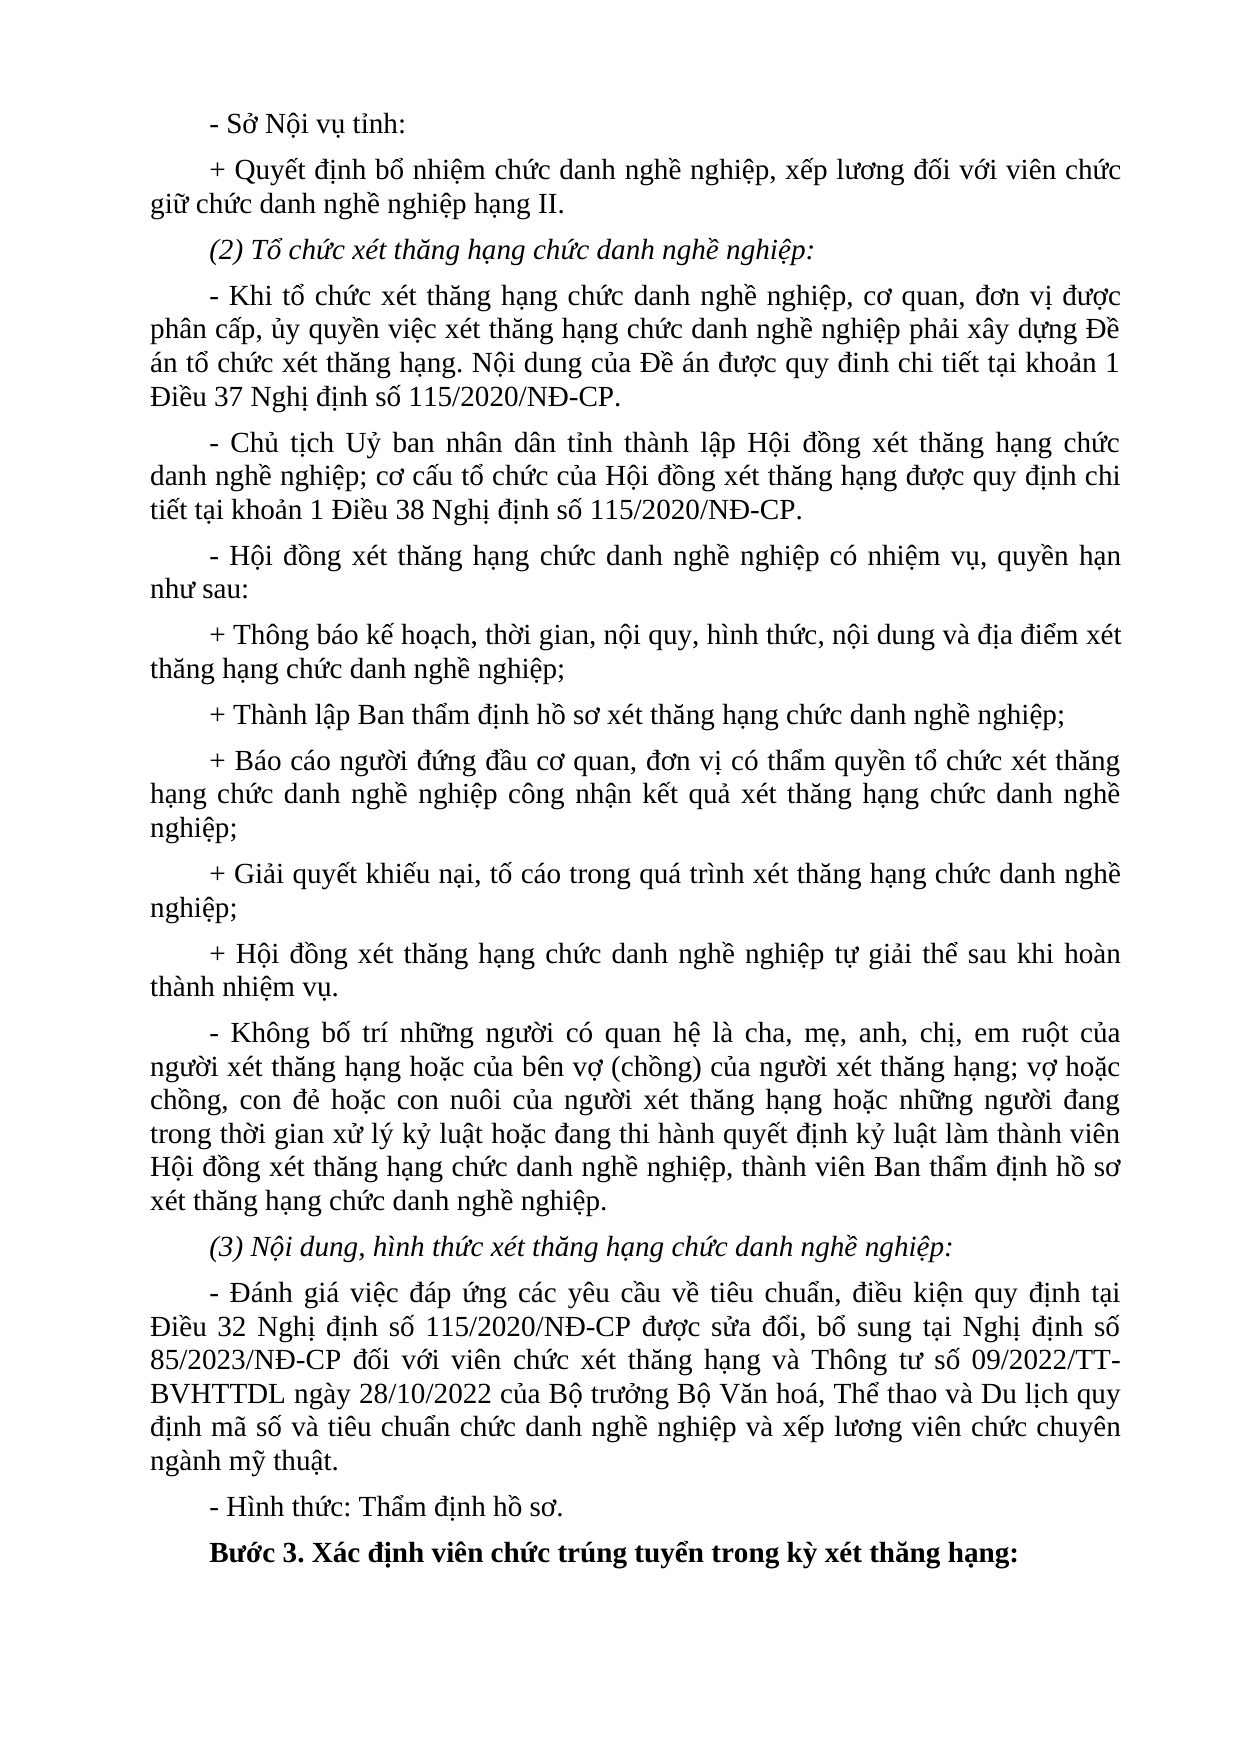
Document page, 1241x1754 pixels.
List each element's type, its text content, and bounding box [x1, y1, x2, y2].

text + Quyết định bổ nhiệm chức danh nghề nghiệp, xếp lương đối với viên chức giữ chức danh nghề nghiệp hạng II. [150, 152, 1122, 219]
text - Hình thức: Thẩm định hồ sơ. [150, 1489, 1122, 1522]
text - Không bố trí những người có quan hệ là cha, mẹ, anh, chị, em ruột của người xét thăng hạng hoặc của bên vợ (chồng) của người xét thăng hạng; vợ hoặc chồng, con đẻ hoặc con nuôi của người xét thăng hạng hoặc những người đang trong thời gian xử lý kỷ luật hoặc đang thi hành quyết định kỷ luật làm thành viên Hội đồng xét thăng hạng chức danh nghề nghiệp, thành viên Ban thẩm định hồ sơ xét thăng hạng chức danh nghề nghiệp. [150, 1015, 1122, 1217]
text Bước 3. Xác định viên chức trúng tuyển trong kỳ xét thăng hạng: [150, 1535, 1122, 1568]
text + Báo cáo người đứng đầu cơ quan, đơn vị có thẩm quyền tổ chức xét thăng hạng chức danh nghề nghiệp công nhận kết quả xét thăng hạng chức danh nghề nghiệp; [150, 743, 1122, 844]
text + Thành lập Ban thẩm định hồ sơ xét thăng hạng chức danh nghề nghiệp; [150, 697, 1122, 731]
text (2) Tổ chức xét thăng hạng chức danh nghề nghiệp: [150, 232, 1122, 266]
text - Hội đồng xét thăng hạng chức danh nghề nghiệp có nhiệm vụ, quyền hạn như sau: [150, 538, 1122, 605]
text - Khi tổ chức xét thăng hạng chức danh nghề nghiệp, cơ quan, đơn vị được phân cấp, ủy quyền việc xét thăng hạng chức danh nghề nghiệp phải xây dựng Đề án tổ chức xét thăng hạng. Nội dung của Đề án được quy đinh chi tiết tại khoản 1 Điều 37 Nghị định số 115/2020/NĐ-CP. [150, 278, 1122, 412]
text (3) Nội dung, hình thức xét thăng hạng chức danh nghề nghiệp: [150, 1229, 1122, 1263]
text + Giải quyết khiếu nại, tố cáo trong quá trình xét thăng hạng chức danh nghề nghiệp; [150, 856, 1122, 923]
text - Đánh giá việc đáp ứng các yêu cầu về tiêu chuẩn, điều kiện quy định tại Điều 32 Nghị định số 115/2020/NĐ-CP được sửa đổi, bổ sung tại Nghị định số 85/2023/NĐ-CP đối với viên chức xét thăng hạng và Thông tư số 09/2022/TT-BVHTTDL ngày 28/10/2022 của Bộ trưởng Bộ Văn hoá, Thể thao và Du lịch quy định mã số và tiêu chuẩn chức danh nghề nghiệp và xếp lương viên chức chuyên ngành mỹ thuật. [150, 1275, 1122, 1476]
text - Sở Nội vụ tỉnh: [150, 106, 1122, 140]
text + Hội đồng xét thăng hạng chức danh nghề nghiệp tự giải thể sau khi hoàn thành nhiệm vụ. [150, 936, 1122, 1003]
text - Chủ tịch Uỷ ban nhân dân tỉnh thành lập Hội đồng xét thăng hạng chức danh nghề nghiệp; cơ cấu tổ chức của Hội đồng xét thăng hạng được quy định chi tiết tại khoản 1 Điều 38 Nghị định số 115/2020/NĐ-CP. [150, 425, 1122, 525]
text + Thông báo kế hoạch, thời gian, nội quy, hình thức, nội dung và địa điểm xét thăng hạng chức danh nghề nghiệp; [150, 617, 1122, 684]
